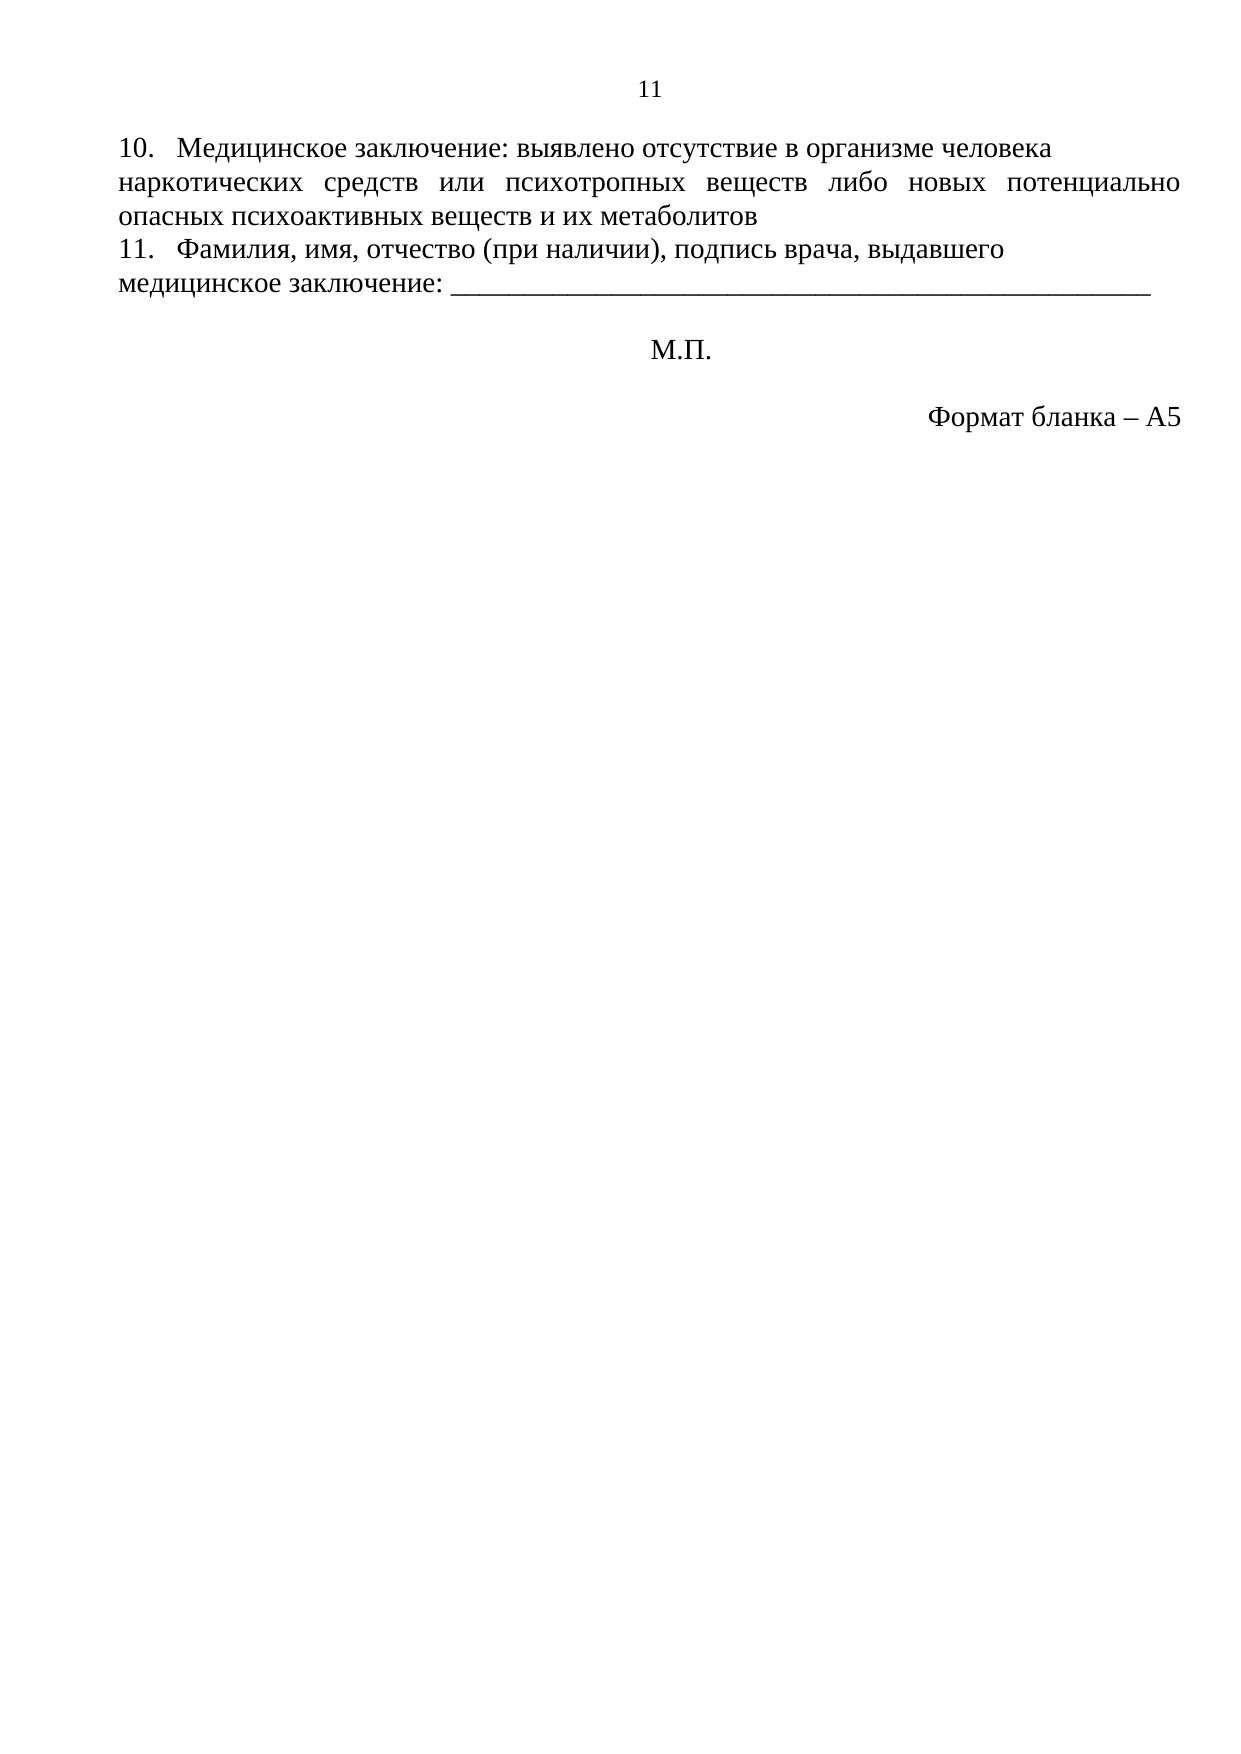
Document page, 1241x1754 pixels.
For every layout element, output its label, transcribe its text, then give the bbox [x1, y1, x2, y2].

text медицинское заключение: ________________________________________________ [118, 265, 1181, 298]
text 11. Фамилия, имя, отчество (при наличии), подпись врача, выдавшего [118, 231, 1181, 265]
text Формат бланка – A5 [118, 399, 1181, 432]
text 10. Медицинское заключение: выявлено отсутствие в организме человека [118, 131, 1181, 164]
text наркотических средств или психотропных веществ либо новых потенциально опасных психоактивных веществ и их метаболитов [118, 164, 1181, 231]
text М.П. [118, 332, 1181, 365]
